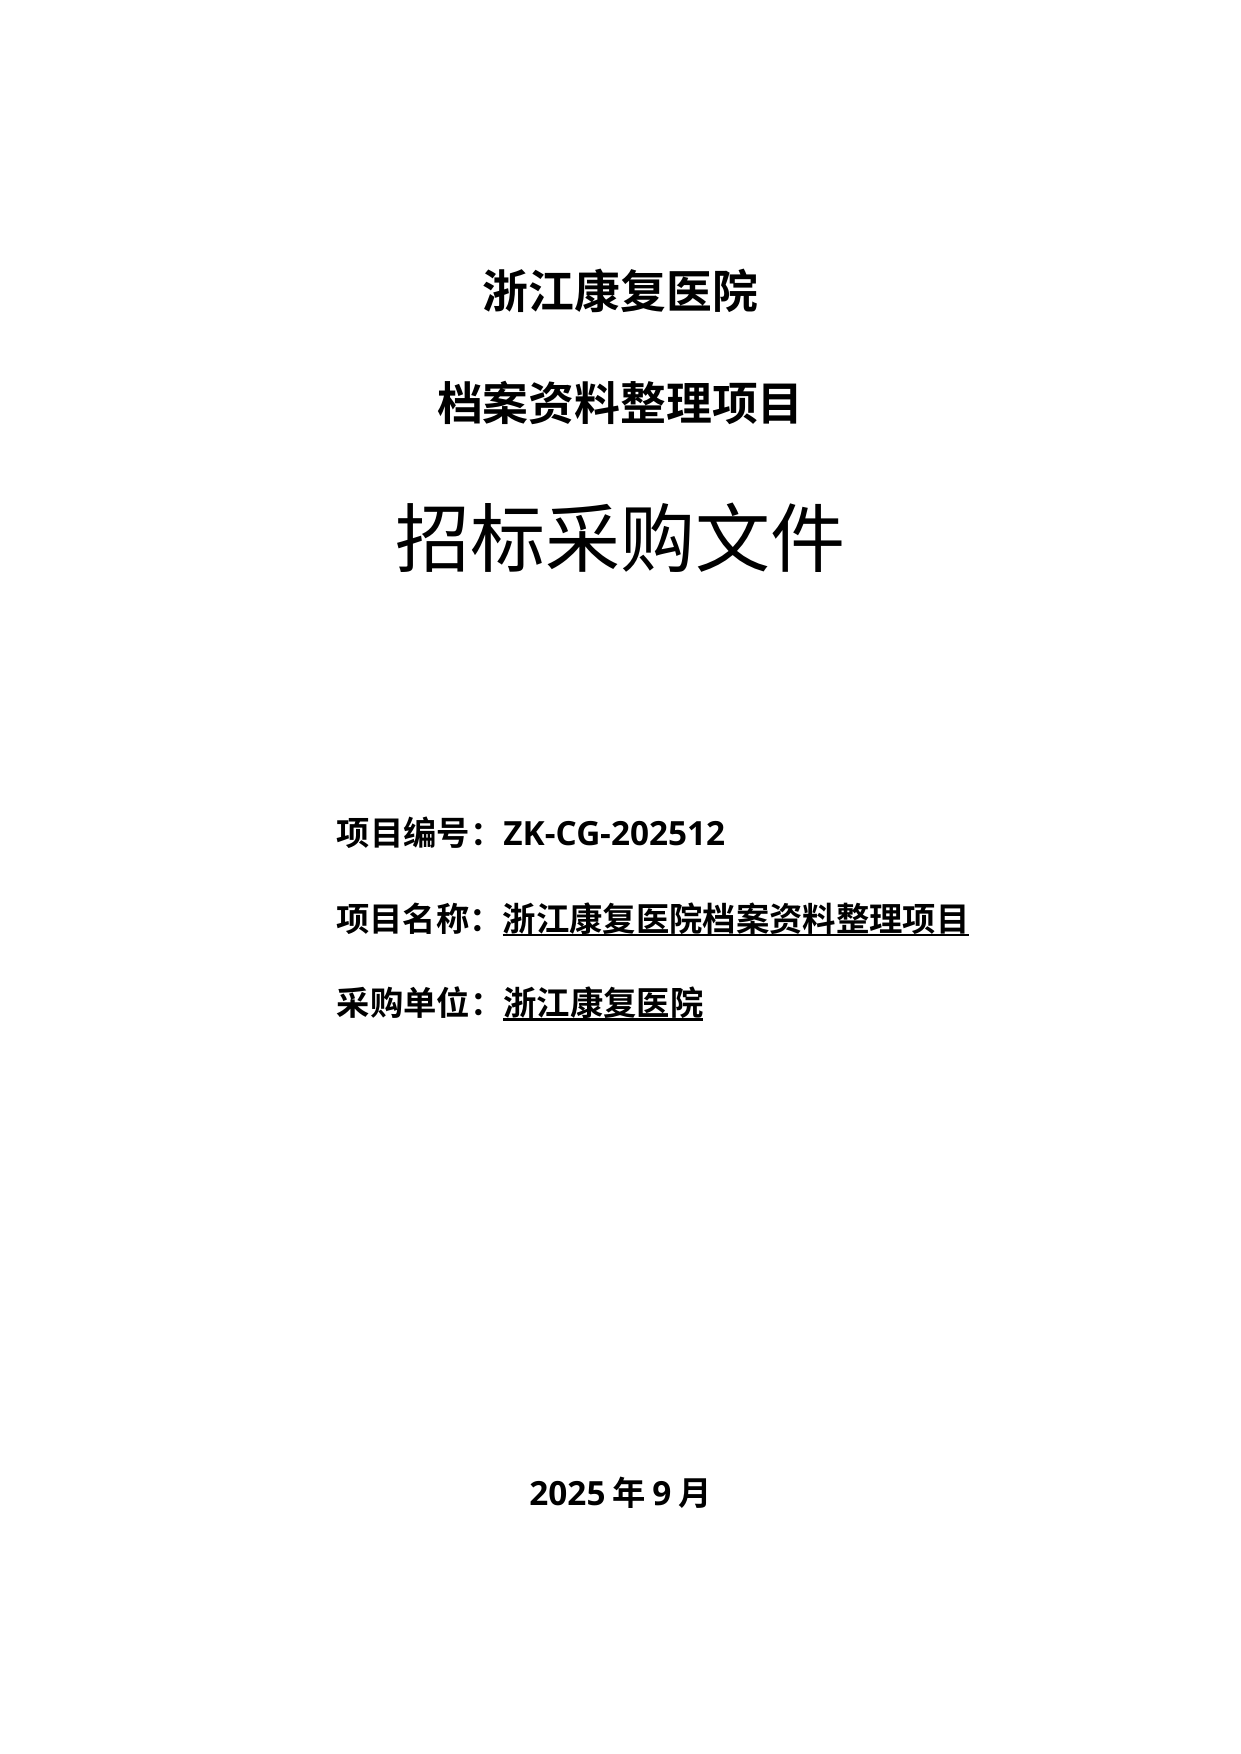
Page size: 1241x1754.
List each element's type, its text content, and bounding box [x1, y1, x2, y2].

text 2025年9月 [187, 1467, 1053, 1515]
text 项目编号：ZK-CG-202512 [187, 807, 1053, 856]
text 招标采购文件 [187, 479, 1053, 588]
text 浙江康复医院 [187, 255, 1053, 321]
text 档案资料整理项目 [187, 367, 1053, 433]
text 项目名称：浙江康复医院档案资料整理项目 [336, 892, 1053, 941]
text 采购单位：浙江康复医院 [187, 977, 1053, 1025]
